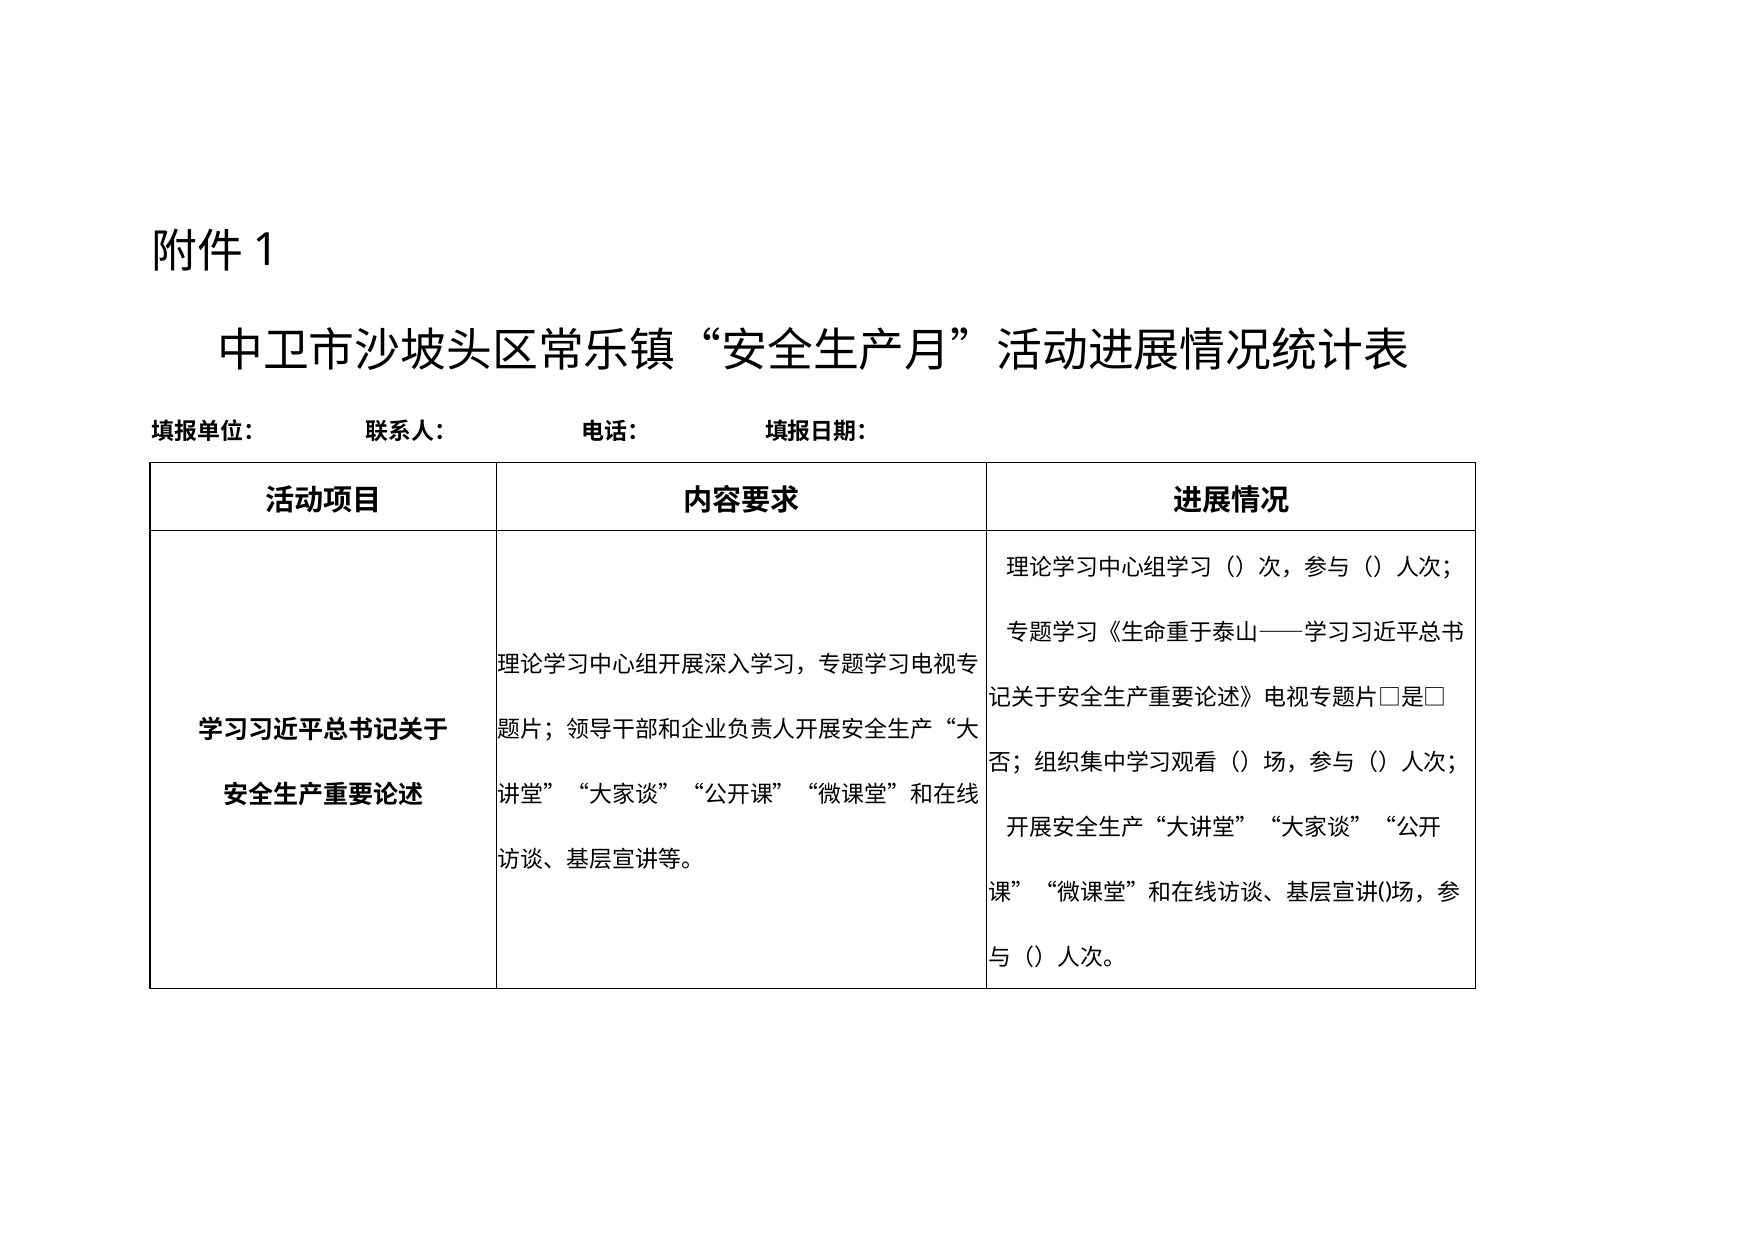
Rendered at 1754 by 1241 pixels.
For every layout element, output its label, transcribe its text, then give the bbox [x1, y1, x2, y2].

table_cell 填报单位： 联系人： 电话： 填报日期： [150, 396, 1476, 462]
table_cell 理论学习中心组学习（）次，参与（）人次； 专题学习《生命重于泰山——学习习近平总书记关于安全生产重要论述》电视专题片□是□否；组织集中学习观看（）场，参与（）人次； 开展安全生产“大讲堂”“大家谈”“公开课”“微课堂”和在线访谈、基层宣讲()场，参与（）人次。 [987, 531, 1475, 987]
table_cell 进展情况 [987, 463, 1475, 530]
table_cell 学习习近平总书记关于 安全生产重要论述 [151, 531, 496, 987]
table_cell 活动项目 [151, 463, 496, 530]
table_cell 内容要求 [497, 463, 986, 530]
table_cell 中卫市沙坡头区常乐镇“安全生产月”活动进展情况统计表 [150, 297, 1476, 396]
table_cell 理论学习中心组开展深入学习，专题学习电视专题片；领导干部和企业负责人开展安全生产“大讲堂”“大家谈”“公开课”“微课堂”和在线访谈、基层宣讲等。 [497, 531, 986, 987]
table_header 附件1 [150, 198, 1476, 297]
